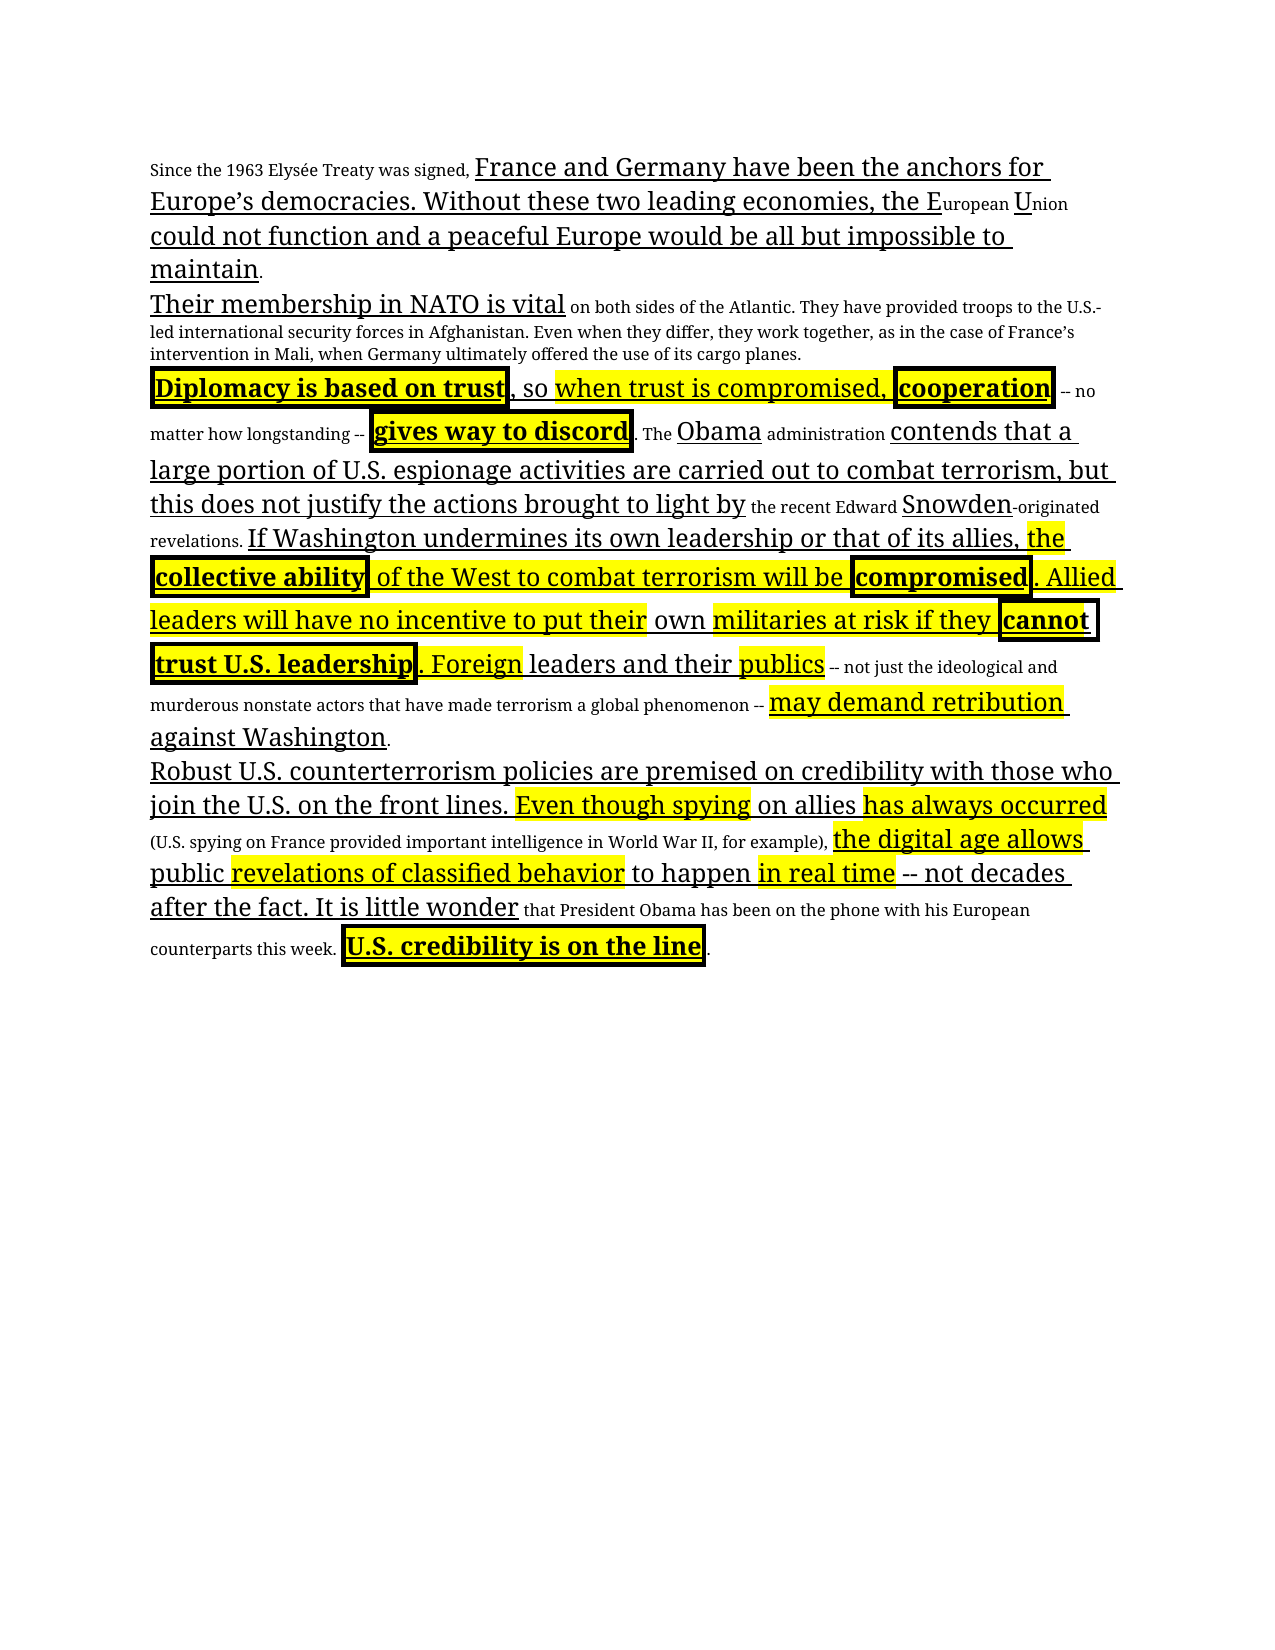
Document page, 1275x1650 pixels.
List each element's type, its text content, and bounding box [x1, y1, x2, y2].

text Robust U.S. counterterrorism policies are premised on credibility with those who join the U.S. on the front lines. Even though spying on allies has always occurred (U.S. spying on France provided important intelligence in World War II, for example), the digital age allows public revelations of classified behavior to happen in real time -- not decades after the fact. It is little wonder that President Obama has been on the phone with his European counterparts this week. U.S. credibility is on the line. [150, 753, 1125, 967]
text Diplomacy is based on trust, so when trust is compromised, cooperation -- no matter how longstanding -- gives way to discord. The Obama administration contends that a large portion of U.S. espionage activities are carried out to combat terrorism, but this does not justify the actions brought to light by the recent Edward Snowden-originated revelations. If Washington undermines its own leadership or that of its allies, the collective ability of the West to combat terrorism will be compromised. Allied leaders will have no incentive to put their own militaries at risk if they cannot trust U.S. leadership. Foreign leaders and their publics -- not just the ideological and murderous nonstate actors that have made terrorism a global phenomenon -- may demand retribution against Washington. [150, 366, 1125, 753]
text Their membership in NATO is vital on both sides of the Atlantic. They have provided troops to the U.S.-led international security forces in Afghanistan. Even when they differ, they work together, as in the case of France’s intervention in Mali, when Germany ultimately offered the use of its cargo planes. [150, 286, 1125, 366]
text Since the 1963 Elysée Treaty was signed, France and Germany have been the anchors for Europe’s democracies. Without these two leading economies, the European Union could not function and a peaceful Europe would be all but impossible to maintain. [150, 150, 1125, 286]
